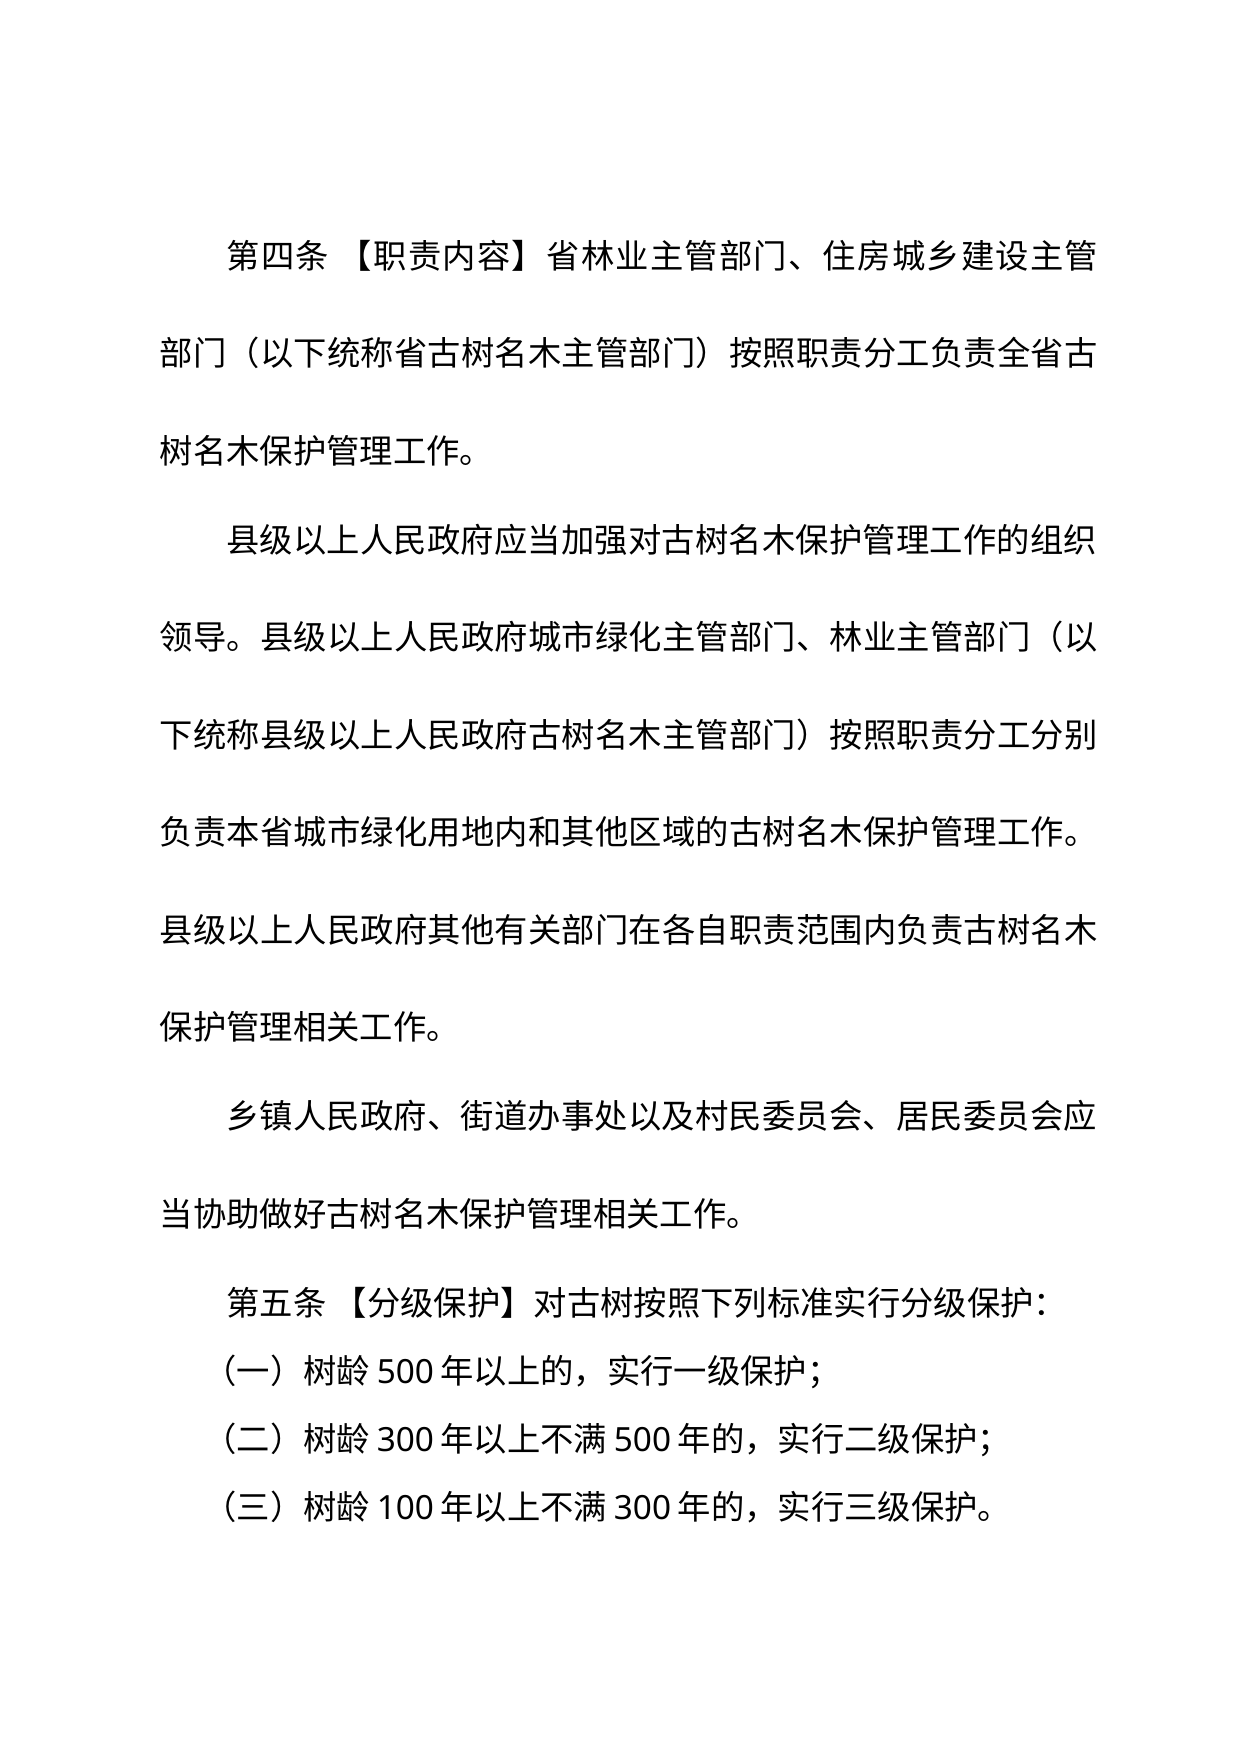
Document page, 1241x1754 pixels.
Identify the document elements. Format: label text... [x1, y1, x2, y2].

list 第五条 【分级保护】对古树按照下列标准实行分级保护： [159, 1268, 1098, 1333]
text 乡镇人民政府、街道办事处以及村民委员会、居民委员会应当协助做好古树名木保护管理相关工作。 [159, 1082, 1098, 1244]
text （二）树龄300年以上不满500年的，实行二级保护； [159, 1404, 1098, 1469]
text 县级以上人民政府应当加强对古树名木保护管理工作的组织领导。县级以上人民政府城市绿化主管部门、林业主管部门（以下统称县级以上人民政府古树名木主管部门）按照职责分工分别负责本省城市绿化用地内和其他区域的古树名木保护管理工作。县级以上人民政府其他有关部门在各自职责范围内负责古树名木保护管理相关工作。 [159, 505, 1098, 1058]
text （三）树龄100年以上不满300年的，实行三级保护。 [159, 1473, 1098, 1538]
text （一）树龄500年以上的，实行一级保护； [159, 1336, 1098, 1401]
text 第四条 【职责内容】省林业主管部门、住房城乡建设主管部门（以下统称省古树名木主管部门）按照职责分工负责全省古树名木保护管理工作。 [159, 221, 1098, 481]
